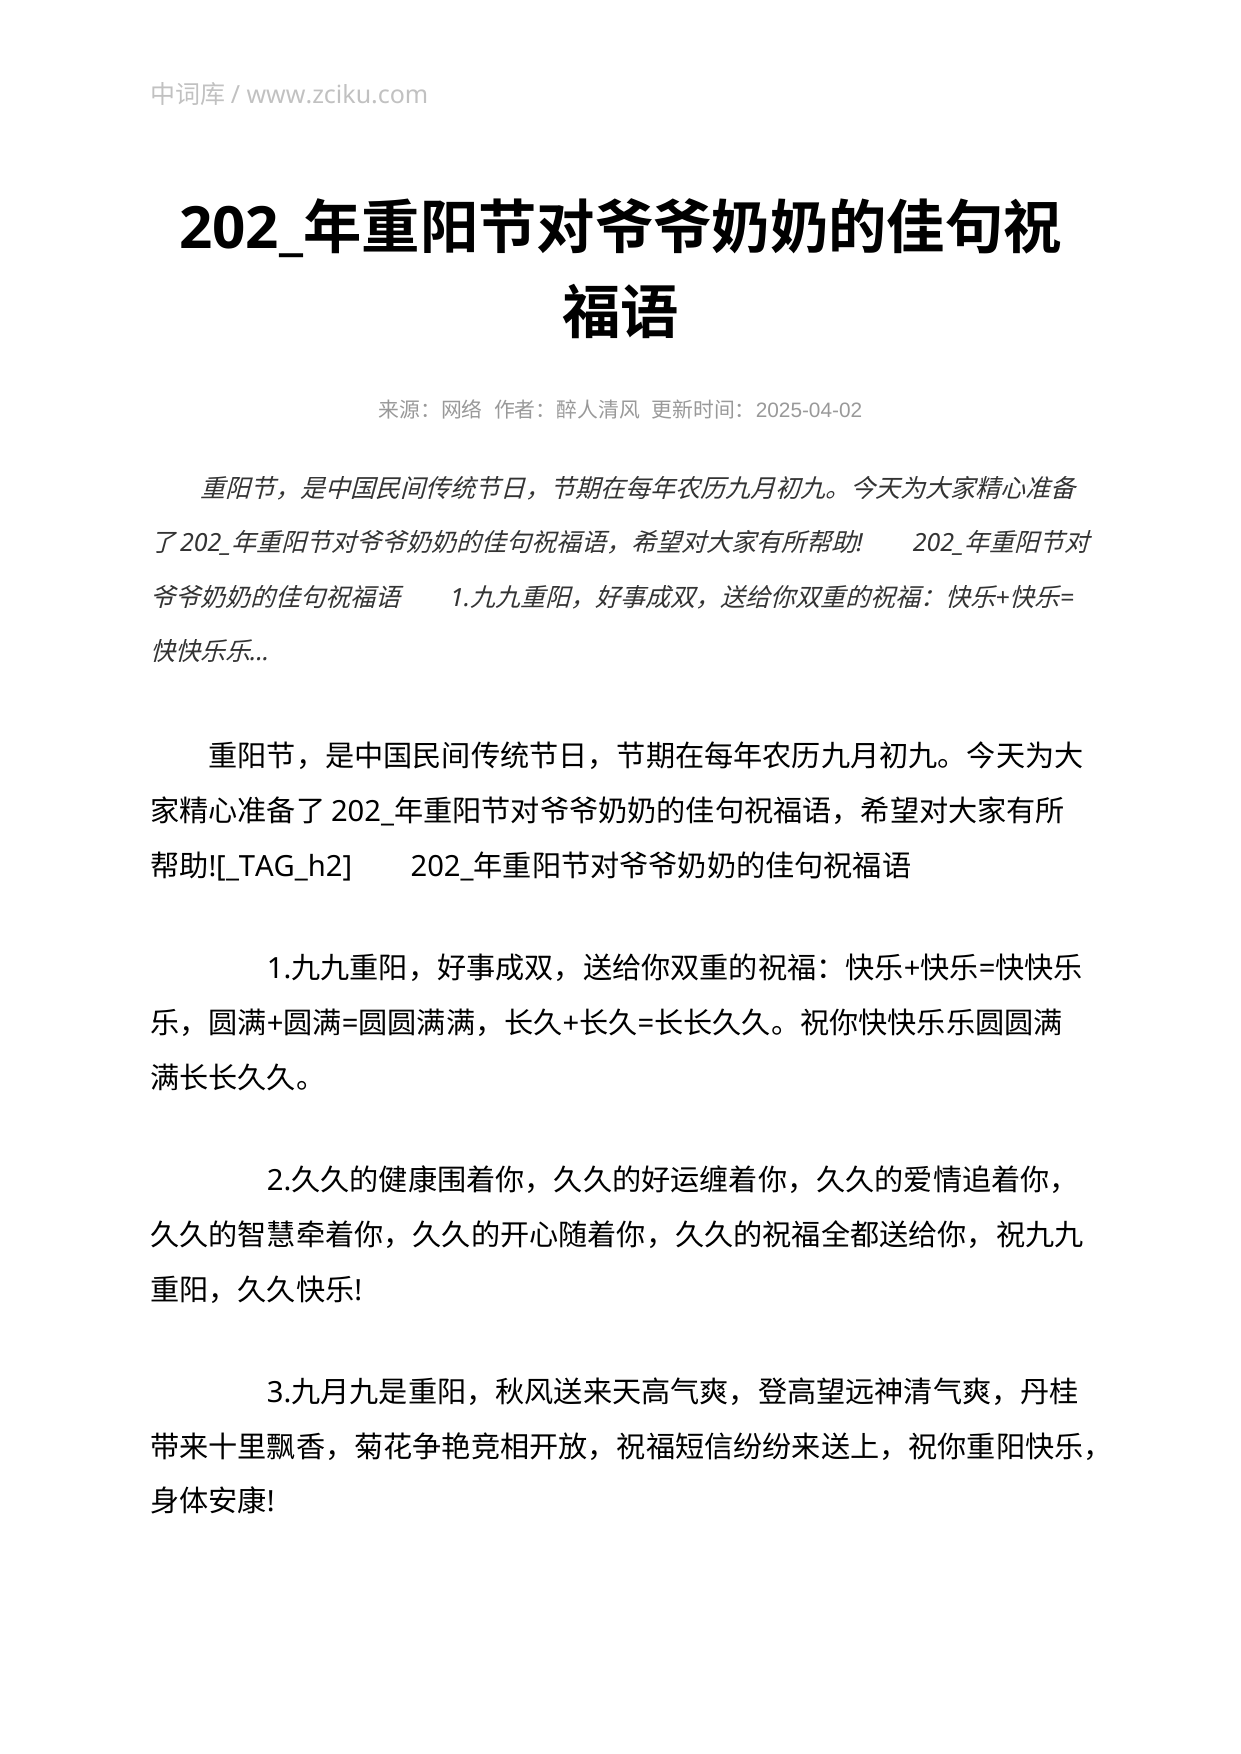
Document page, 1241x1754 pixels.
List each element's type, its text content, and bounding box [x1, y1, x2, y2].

text 重阳节，是中国民间传统节日，节期在每年农历九月初九。今天为大家精心准备了202_年重阳节对爷爷奶奶的佳句祝福语，希望对大家有所帮助![_TAG_h2] 202_年重阳节对爷爷奶奶的佳句祝福语 [150, 733, 1090, 885]
text 2.久久的健康围着你，久久的好运缠着你，久久的爱情追着你，久久的智慧牵着你，久久的开心随着你，久久的祝福全都送给你，祝九九重阳，久久快乐! [150, 1156, 1090, 1308]
text 来源：网络 作者：醉人清风 更新时间：2025-04-02 [150, 397, 1090, 421]
text 3.九月九是重阳，秋风送来天高气爽，登高望远神清气爽，丹桂带来十里飘香，菊花争艳竞相开放，祝福短信纷纷来送上，祝你重阳快乐，身体安康! [150, 1368, 1090, 1520]
subtitle 202_年重阳节对爷爷奶奶的佳句祝福语 [150, 181, 1090, 351]
text 重阳节，是中国民间传统节日，节期在每年农历九月初九。今天为大家精心准备了202_年重阳节对爷爷奶奶的佳句祝福语，希望对大家有所帮助! 202_年重阳节对爷爷奶奶的佳句祝福语 1.九九重阳，好事成双，送给你双重的祝福：快乐+快乐=快快乐乐... [150, 468, 1090, 668]
text 1.九九重阳，好事成双，送给你双重的祝福：快乐+快乐=快快乐乐，圆满+圆满=圆圆满满，长久+长久=长长久久。祝你快快乐乐圆圆满满长长久久。 [150, 944, 1090, 1097]
